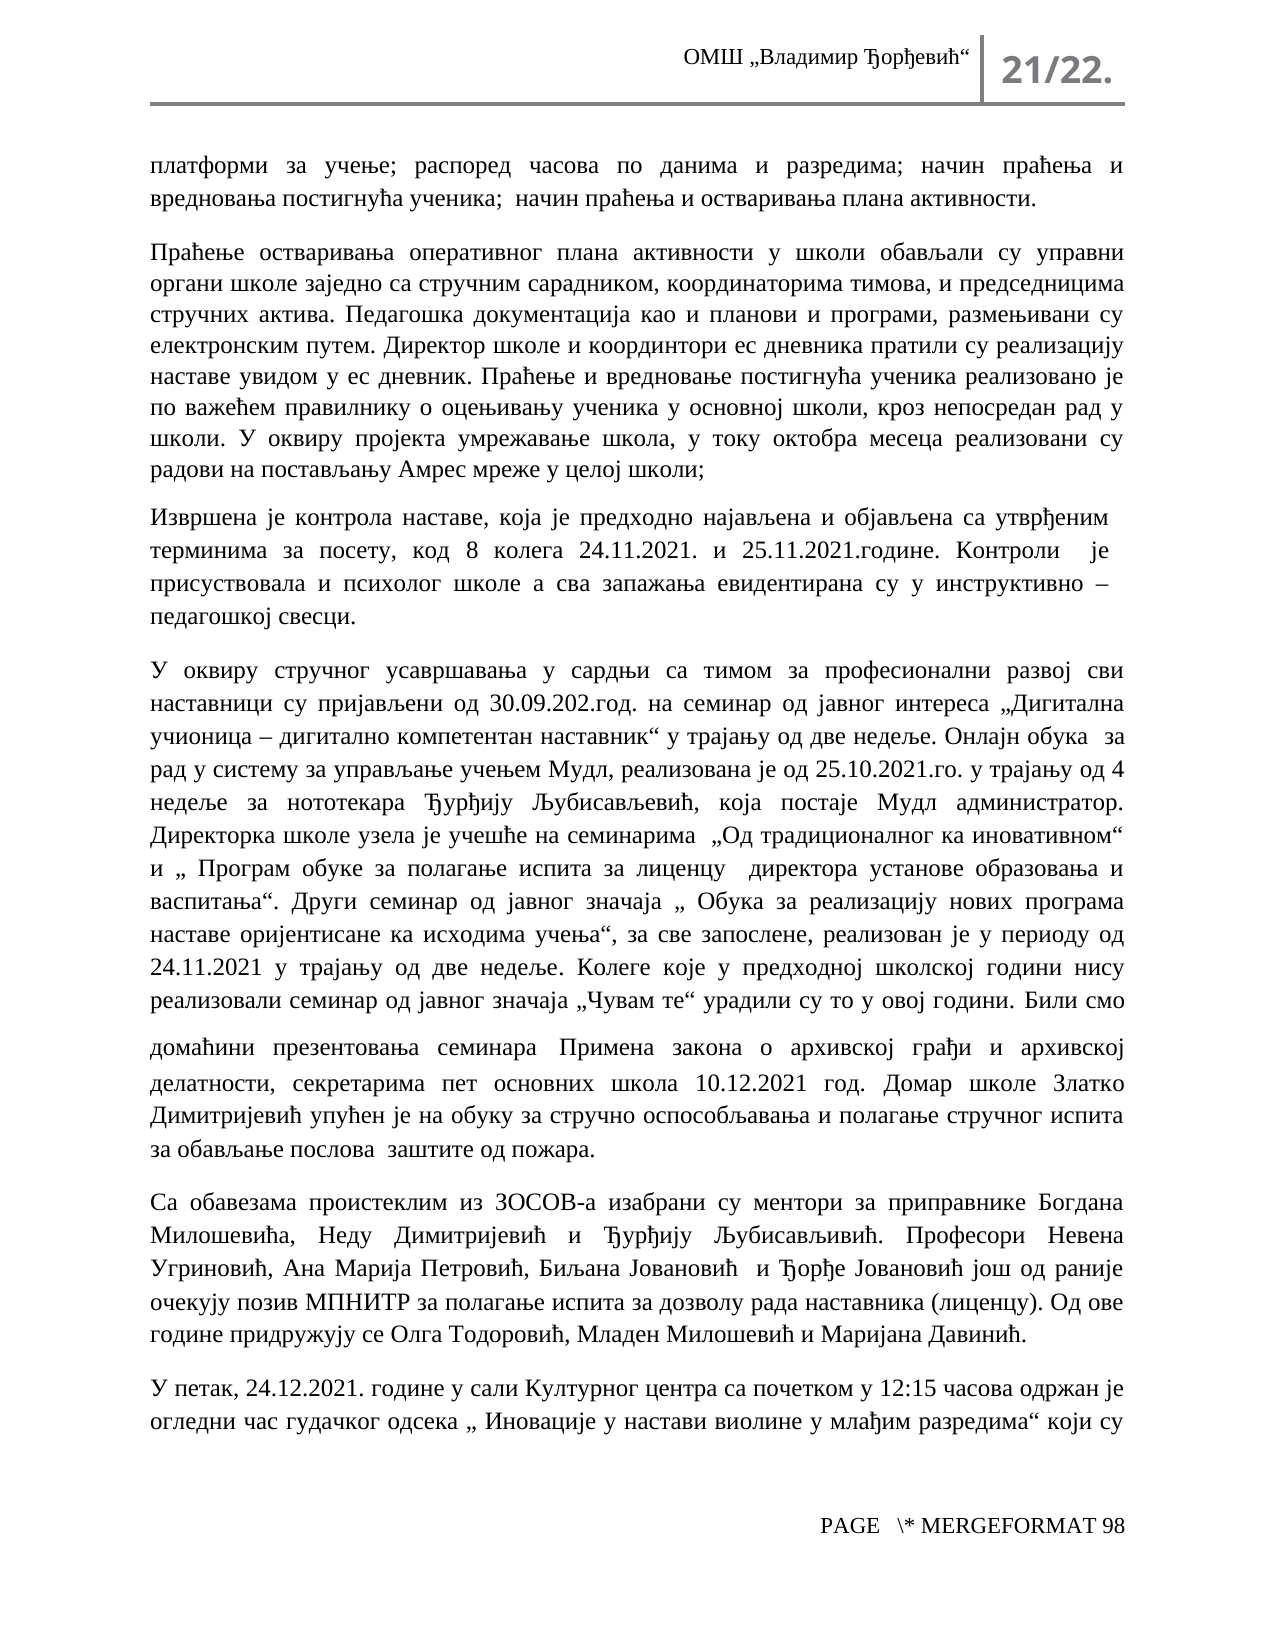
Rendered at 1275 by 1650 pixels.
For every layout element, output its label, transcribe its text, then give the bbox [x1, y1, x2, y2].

text Праћење остваривања оперативног плана активности у школи обављали су управни органи школе заједно са стручним сарадником, координаторима тимова, и председницима стручних актива. Педагошка документација као и планови и програми, размењивани су електронским путем. Директор школе и координтори ес дневника пратили су реализацију наставе увидом у ес дневник. Праћење и вредновање постигнућа ученика реализовано је по важећем правилнику о оцењивању ученика у основној школи, кроз непосредан рад у школи. У оквиру пројекта умрежавање школа, у току октобра месеца реализовани су радови на постављању Амрес мреже у целој школи; [150, 237, 1125, 483]
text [150, 1373, 1125, 1435]
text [150, 150, 1125, 212]
text У оквиру стручног усавршавања у сардњи са тимом за професионални развој сви наставници су пријављени од 30.09.202.год. на семинар од јавног интереса „Дигитална учионица – дигитално компетентан наставник“ у трајању од две недеље. Онлајн обука за рад у систему за управљање учењем Мудл, реализована је од 25.10.2021.го. у трајању од 4 недеље за нототекара Ђурђију Љубисављевић, која постаје Мудл администратор. Директорка школе узела је учешће на семинарима „Од традиционалног ка иновативном“ и „ Програм обуке за полагање испита за лиценцу директора установе образовања и васпитања“. Други семинар од јавног значаја „ Обука за реализацију нових програма наставе оријентисане ка исходима учења“, за све запослене, реализован је у периоду од 24.11.2021 у трајању од две недеље. Колеге које у предходној школској години нису реализовали семинар од јавног значаја „Чувам те“ урадили су то у овој години. Били смо домаћини презентовања семинара Примена закона о архивској грађи и архивској делатности, секретарима пет основних школа 10.12.2021 год. Домар школе Златко Димитријевић упућен је на обуку за стручно оспособљавања и полагање стручног испита за обављање послова заштите од пожара. [150, 655, 1125, 1162]
text Са обавезама проистеклим из ЗОСОВ-а изабрани су ментори за приправнике Богдана Милошевића, Неду Димитријевић и Ђурђију Љубисављивић. Професори Невена Угриновић, Ана Марија Петровић, Биљана Јовановић и Ђорђе Јовановић још од раније очекују позив МПНИТР за полагање испита за дозволу рада наставника (лиценцу). Од ове године придружују се Олга Тодоровић, Младен Милошевић и Маријана Давинић. [150, 1187, 1125, 1348]
text Извршена је контрола наставе, која је предходно најављена и објављена са утврђеним терминима за посету, код 8 колега 24.11.2021. и 25.11.2021.године. Контроли је присуствовала и психолог школе а сва запажања евидентирана су у инструктивно – педагошкој свесци. [150, 502, 1110, 630]
